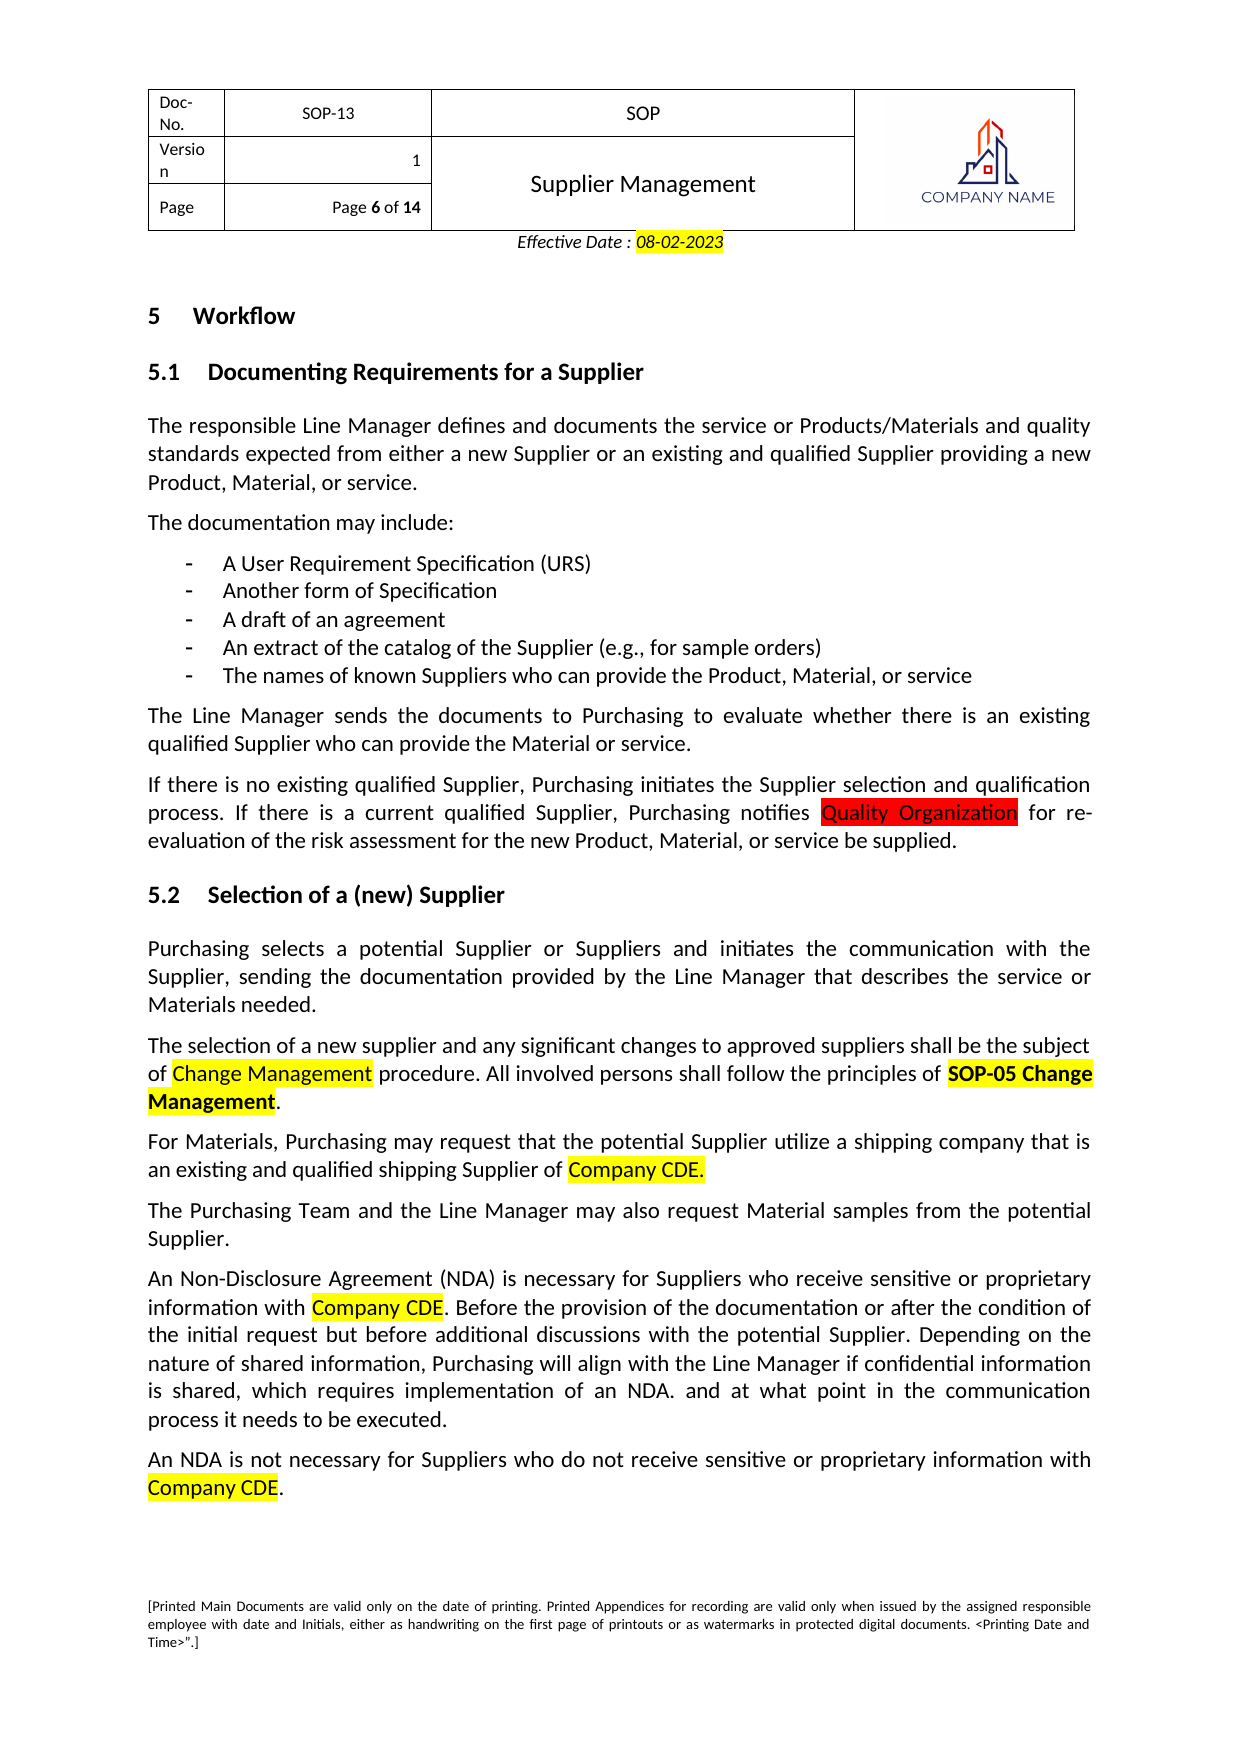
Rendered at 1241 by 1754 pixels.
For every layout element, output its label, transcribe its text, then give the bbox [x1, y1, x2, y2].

text The Purchasing Team and the Line Manager may also request Material samples from the potential Supplier. [148, 1196, 1093, 1252]
text For Materials, Purchasing may request that the potential Supplier utilize a shipping company that is an existing and qualified shipping Supplier of Company CDE. [148, 1127, 1093, 1183]
list The names of known Suppliers who can provide the Product, Material, or service [185, 661, 1093, 689]
list Another form of Specification [185, 577, 1093, 605]
text Purchasing selects a potential Supplier or Suppliers and initiates the communication with the Supplier, sending the documentation provided by the Line Manager that describes the service or Materials needed. [148, 934, 1093, 1018]
picture [884, 95, 1075, 225]
list An extract of the catalog of the Supplier (e.g., for sample orders) [185, 633, 1093, 661]
list A User Requirement Specification (URS) [185, 549, 1093, 577]
text An Non-Disclosure Agreement (NDA) is necessary for Suppliers who receive sensitive or proprietary information with Company CDE. Before the provision of the documentation or after the condition of the initial request but before additional discussions with the potential Supplier. Depending on the nature of shared information, Purchasing will align with the Line Manager if confidential information is shared, which requires implementation of an NDA. and at what point in the communication process it needs to be executed. [148, 1264, 1093, 1433]
subtitle Workflow [148, 301, 1093, 331]
subtitle Selection of a (new) Supplier [148, 879, 1093, 909]
text The responsible Line Manager defines and documents the service or Products/Materials and quality standards expected from either a new Supplier or an existing and qualified Supplier providing a new Product, Material, or service. [148, 412, 1093, 496]
text If there is no existing qualified Supplier, Purchasing initiates the Supplier selection and qualification process. If there is a current qualified Supplier, Purchasing notifies Quality Organization for re- evaluation of the risk assessment for the new Product, Material, or service be supplied. [148, 770, 1093, 854]
text An NDA is not necessary for Suppliers who do not receive sensitive or proprietary information with Company CDE. [148, 1445, 1093, 1501]
text The Line Manager sends the documents to Purchasing to evaluate whether there is an existing qualified Supplier who can provide the Material or service. [148, 701, 1093, 757]
text The selection of a new supplier and any significant changes to approved suppliers shall be the subject of Change Management procedure. All involved persons shall follow the principles of SOP-05 Change Management. [148, 1031, 1093, 1115]
list A draft of an agreement [185, 605, 1093, 633]
subtitle Documenting Requirements for a Supplier [148, 356, 1093, 387]
text The documentation may include: [148, 508, 1093, 536]
